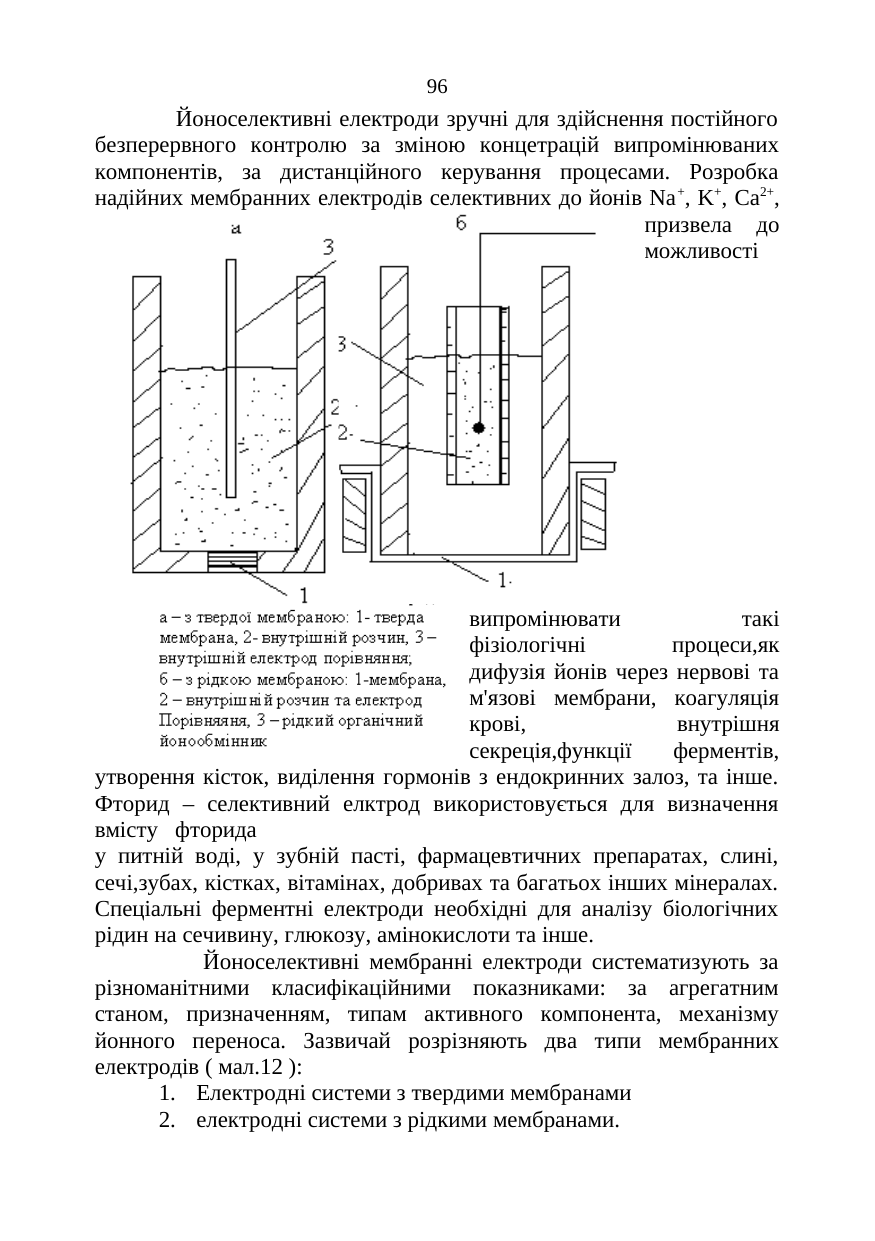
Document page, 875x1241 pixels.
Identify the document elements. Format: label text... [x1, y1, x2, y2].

list Електродні системи з твердими мембранами [158, 1079, 779, 1106]
text Йоноселективні мембранні електроди систематизують за різноманітними класифікаційними показниками: за агрегатним станом, призначенням, типам активного компонента, механізму йонного переноса. Зазвичай розрізняють два типи мембранних електродів ( мал.12 ): [94, 948, 779, 1079]
picture [108, 211, 626, 752]
list електродні системи з рідкими мембранами. [158, 1106, 779, 1132]
text у питній воді, у зубній пасті, фармацевтичних препаратах, слині, сечі,зубах, кістках, вітамінах, добривах та багатьох інших мінералах. Спеціальні ферментні електроди необхідні для аналізу біологічних рідин на сечивину, глюкозу, амінокислоти та інше. [94, 842, 779, 948]
